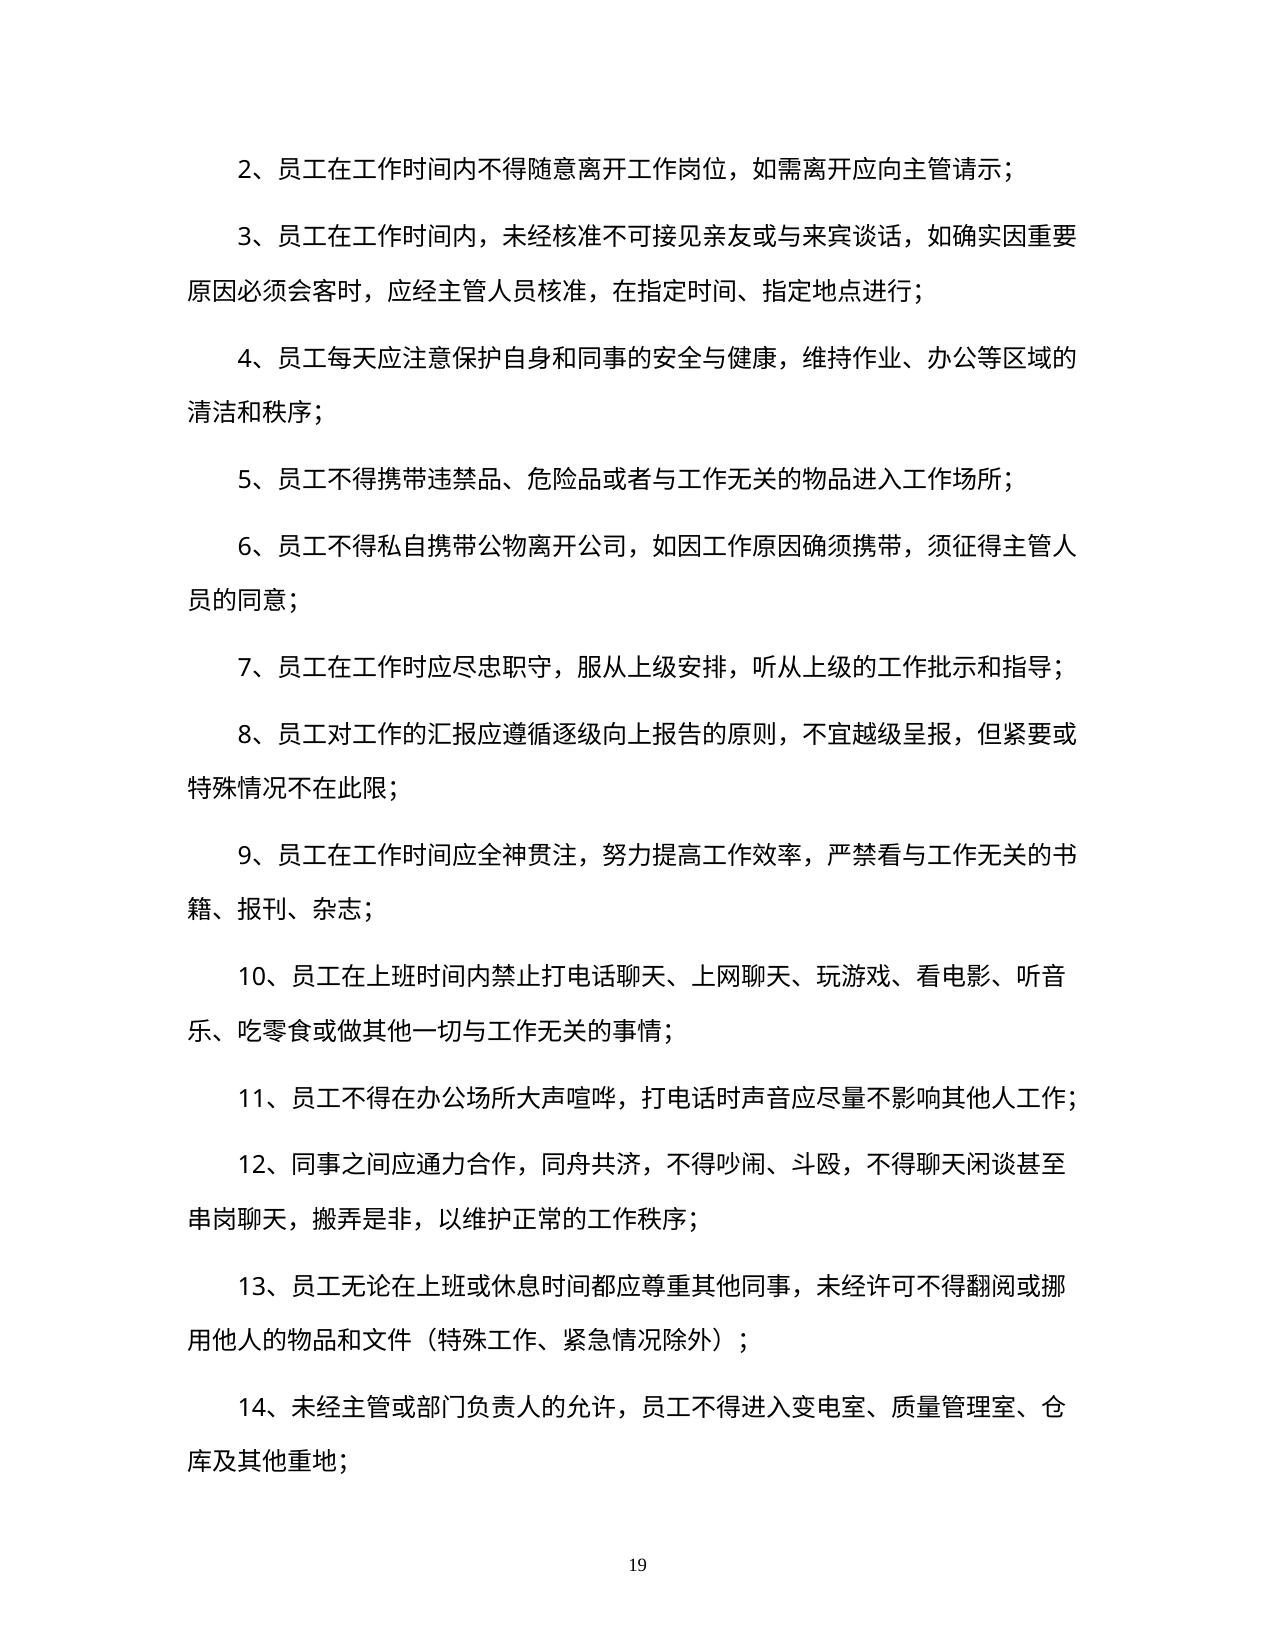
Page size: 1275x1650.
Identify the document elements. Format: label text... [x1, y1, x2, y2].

text 10、员工在上班时间内禁止打电话聊天、上网聊天、玩游戏、看电影、听音乐、吃零食或做其他一切与工作无关的事情； [187, 957, 1087, 1047]
text 2、员工在工作时间内不得随意离开工作岗位，如需离开应向主管请示； [187, 150, 1087, 186]
text 11、员工不得在办公场所大声喧哗，打电话时声音应尽量不影响其他人工作； [187, 1078, 1087, 1114]
text 5、员工不得携带违禁品、危险品或者与工作无关的物品进入工作场所； [187, 459, 1087, 496]
text 7、员工在工作时应尽忠职守，服从上级安排，听从上级的工作批示和指导； [187, 647, 1087, 684]
text 14、未经主管或部门负责人的允许，员工不得进入变电室、质量管理室、仓库及其他重地； [187, 1387, 1087, 1478]
text 9、员工在工作时间应全神贯注，努力提高工作效率，严禁看与工作无关的书籍、报刊、杂志； [187, 836, 1087, 926]
text 3、员工在工作时间内，未经核准不可接见亲友或与来宾谈话，如确实因重要原因必须会客时，应经主管人员核准，在指定时间、指定地点进行； [187, 217, 1087, 307]
text 4、员工每天应注意保护自身和同事的安全与健康，维持作业、办公等区域的清洁和秩序； [187, 338, 1087, 429]
text 6、员工不得私自携带公物离开公司，如因工作原因确须携带，须征得主管人员的同意； [187, 526, 1087, 617]
text 8、员工对工作的汇报应遵循逐级向上报告的原则，不宜越级呈报，但紧要或特殊情况不在此限； [187, 714, 1087, 805]
text 13、员工无论在上班或休息时间都应尊重其他同事，未经许可不得翻阅或挪用他人的物品和文件（特殊工作、紧急情况除外）； [187, 1266, 1087, 1357]
text 12、同事之间应通力合作，同舟共济，不得吵闹、斗殴，不得聊天闲谈甚至串岗聊天，搬弄是非，以维护正常的工作秩序； [187, 1145, 1087, 1236]
